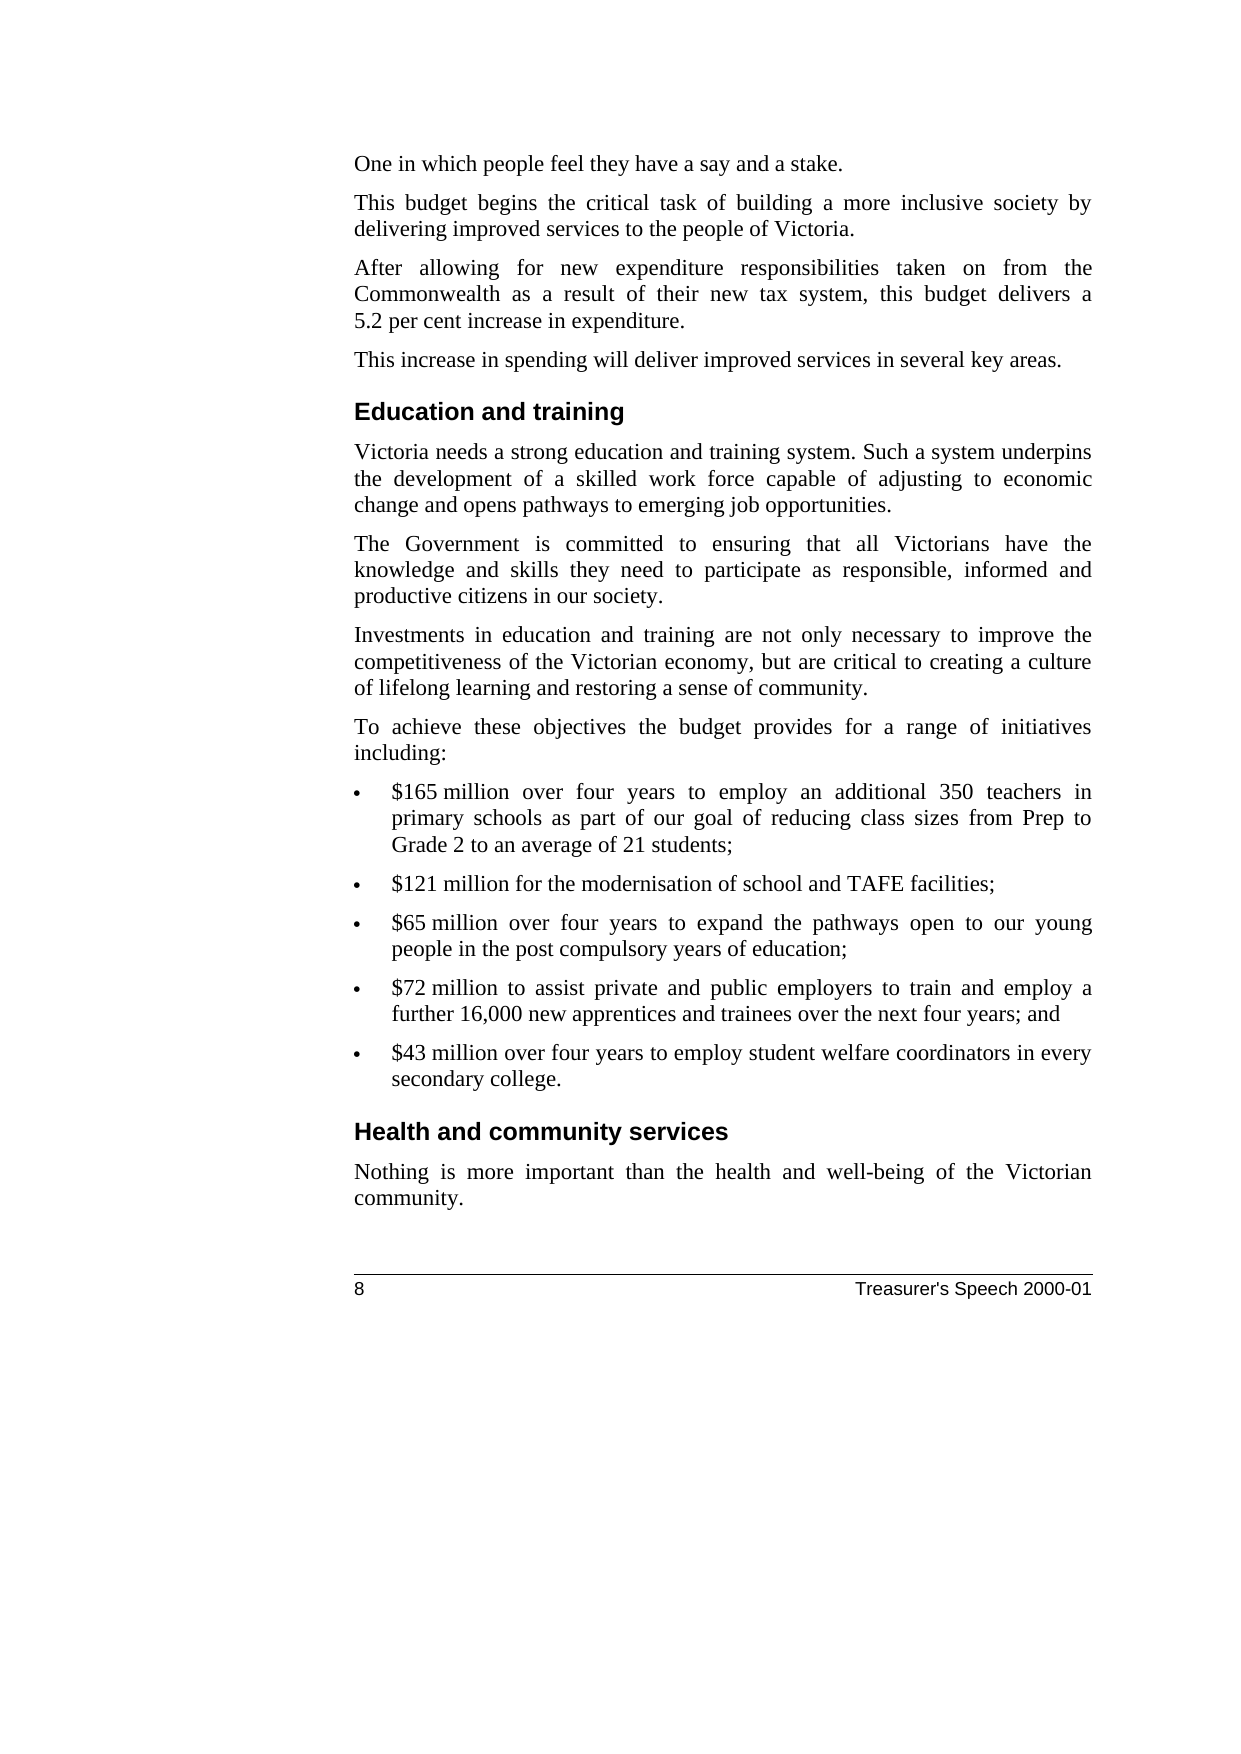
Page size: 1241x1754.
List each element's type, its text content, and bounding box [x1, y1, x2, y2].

text $72 million to assist private and public employers to train and employ a further 16,000 new apprentices and trainees over the next four years; and [354, 974, 1093, 1026]
text $43 million over four years to employ student welfare coordinators in every secondary college. [354, 1039, 1093, 1092]
text After allowing for new expenditure responsibilities taken on from the Commonwealth as a result of their new tax system, this budget delivers a 5.2 per cent increase in expenditure. [354, 254, 1093, 333]
text This budget begins the critical task of building a more inclusive society by delivering improved services to the people of Victoria. [354, 189, 1093, 242]
text $165 million over four years to employ an additional 350 teachers in primary schools as part of our goal of reducing class sizes from Prep to Grade 2 to an average of 21 students; [354, 778, 1093, 857]
text $65 million over four years to expand the pathways open to our young people in the post compulsory years of education; [354, 908, 1093, 961]
text This increase in spending will deliver improved services in several key areas. [354, 346, 1093, 372]
subtitle Education and training [354, 397, 1093, 426]
subtitle Health and community services [354, 1117, 1093, 1145]
text Victoria needs a strong education and training system. Such a system underpins the development of a skilled work force capable of adjusting to economic change and opens pathways to emerging job opportunities. [354, 438, 1093, 517]
text The Government is committed to ensuring that all Victorians have the knowledge and skills they need to participate as responsible, informed and productive citizens in our society. [354, 530, 1093, 609]
text To achieve these objectives the budget provides for a range of initiatives including: [354, 713, 1093, 766]
text Nothing is more important than the health and well-being of the Victorian community. [354, 1158, 1093, 1211]
text One in which people feel they have a say and a stake. [354, 150, 1093, 176]
text Investments in education and training are not only necessary to improve the competitiveness of the Victorian economy, but are critical to creating a culture of lifelong learning and restoring a sense of community. [354, 621, 1093, 700]
text $121 million for the modernisation of school and TAFE facilities; [354, 870, 1093, 896]
